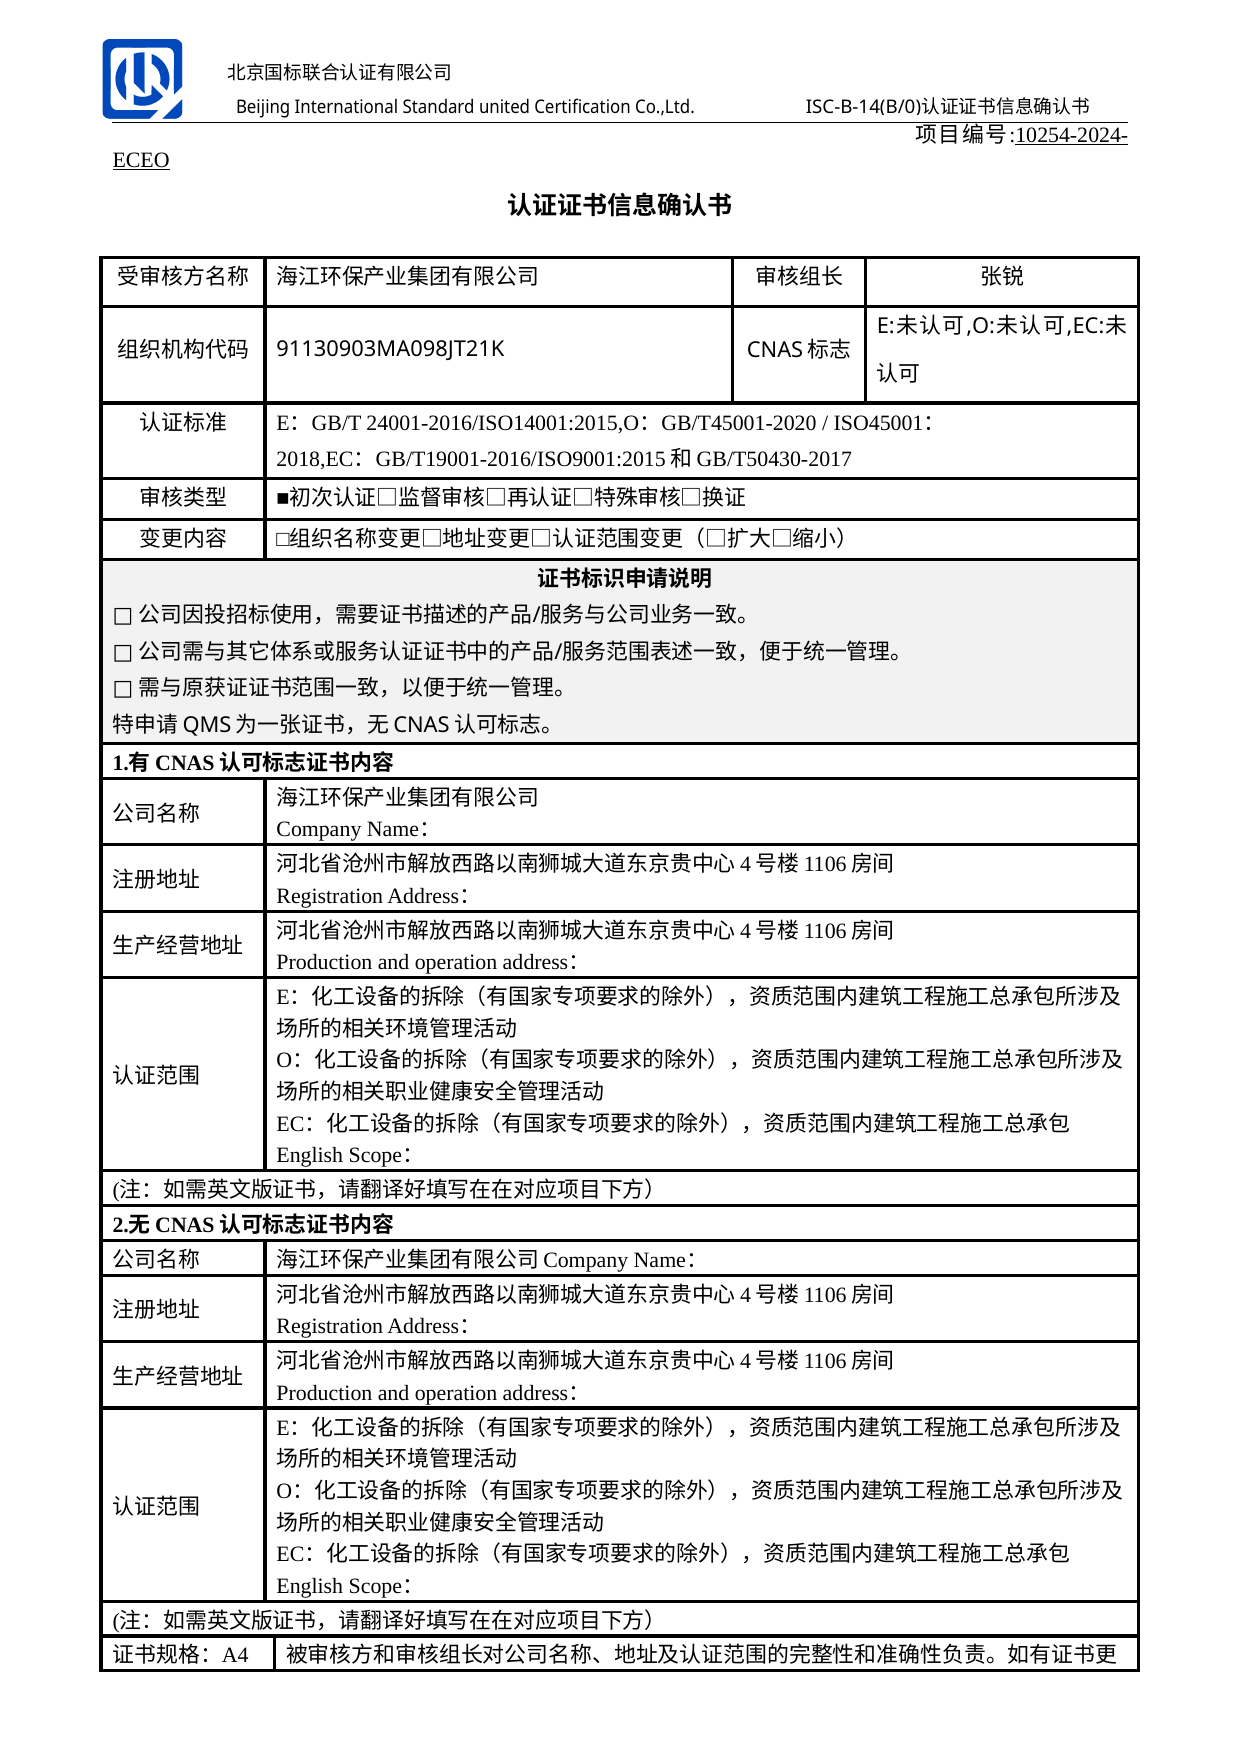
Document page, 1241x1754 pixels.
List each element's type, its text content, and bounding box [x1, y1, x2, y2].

table_header 受审核方名称 [103, 259, 263, 305]
table_cell 生产经营地址 [103, 1343, 263, 1406]
table_cell 认证范围 [103, 1410, 263, 1599]
table_cell CNAS标志 [734, 308, 864, 401]
table_cell 变更内容 [103, 521, 263, 558]
table_cell 河北省沧州市解放西路以南狮城大道东京贵中心4号楼1106房间 Registration Address： [267, 1277, 1137, 1340]
table_cell E：化工设备的拆除（有国家专项要求的除外），资质范围内建筑工程施工总承包所涉及场所的相关环境管理活动 O：化工设备的拆除（有国家专项要求的除外），资质范围内建筑工程施工总承包所涉及场所的相关职业健康安全管理活动 EC：化工设备的拆除（有国家专项要求的除外），资质范围内建筑工程施工总承包 English Scope： [267, 979, 1137, 1169]
table_cell 认证范围 [103, 979, 263, 1169]
table_cell □组织名称变更□地址变更□认证范围变更（□扩大□缩小） [267, 521, 1137, 558]
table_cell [276, 1638, 1137, 1669]
table_cell 认证标准 [103, 405, 263, 477]
table_cell 公司名称 [103, 780, 263, 843]
table_cell 生产经营地址 [103, 913, 263, 976]
table_cell 91130903MA098JT21K [267, 308, 731, 401]
table_cell 河北省沧州市解放西路以南狮城大道东京贵中心4号楼1106房间 Production and operation address： [267, 913, 1137, 976]
table_cell 公司名称 [103, 1242, 263, 1273]
table_cell (注：如需英文版证书，请翻译好填写在在对应项目下方） [103, 1172, 1137, 1204]
table_cell E：GB/T 24001-2016/ISO14001:2015,O：GB/T45001-2020 / ISO45001：2018,EC：GB/T19001-2016/ISO9001:2015和GB/T50430-2017 [267, 405, 1137, 477]
table_cell 证书规格：A4 [103, 1638, 273, 1669]
table_cell 证书标识申请说明 □ 公司因投招标使用，需要证书描述的产品/服务与公司业务一致。 □ 公司需与其它体系或服务认证证书中的产品/服务范围表述一致，便于统一管理。 □ 需与原获证证书范围一致，以便于统一管理。 特申请QMS为一张证书，无CNAS认可标志。 [103, 561, 1137, 742]
picture [102, 39, 183, 119]
text 认证证书信息确认书 [112, 185, 1128, 222]
text 项目编号:10254-2024-ECEO [112, 123, 1128, 173]
table_cell 1.有CNAS认可标志证书内容 [103, 745, 1137, 777]
table_cell 海江环保产业集团有限公司Company Name： [267, 1242, 1137, 1273]
table_cell 注册地址 [103, 846, 263, 909]
table_cell 组织机构代码 [103, 308, 263, 401]
table_cell E：化工设备的拆除（有国家专项要求的除外），资质范围内建筑工程施工总承包所涉及场所的相关环境管理活动 O：化工设备的拆除（有国家专项要求的除外），资质范围内建筑工程施工总承包所涉及场所的相关职业健康安全管理活动 EC：化工设备的拆除（有国家专项要求的除外），资质范围内建筑工程施工总承包 English Scope： [267, 1410, 1137, 1599]
table_cell ■初次认证□监督审核□再认证□特殊审核□换证 [267, 480, 1137, 517]
table_cell 注册地址 [103, 1277, 263, 1340]
table_cell 海江环保产业集团有限公司 Company Name： [267, 780, 1137, 843]
table_cell E:未认可,O:未认可,EC:未认可 [867, 308, 1137, 401]
table_cell (注：如需英文版证书，请翻译好填写在在对应项目下方） [103, 1603, 1137, 1634]
table_cell 审核类型 [103, 480, 263, 517]
table_header 张锐 [867, 259, 1137, 305]
table_header 审核组长 [734, 259, 864, 305]
table_cell 2.无CNAS认可标志证书内容 [103, 1207, 1137, 1239]
table_header 海江环保产业集团有限公司 [267, 259, 731, 305]
table_cell 河北省沧州市解放西路以南狮城大道东京贵中心4号楼1106房间 Production and operation address： [267, 1343, 1137, 1406]
table_cell 河北省沧州市解放西路以南狮城大道东京贵中心4号楼1106房间 Registration Address： [267, 846, 1137, 909]
